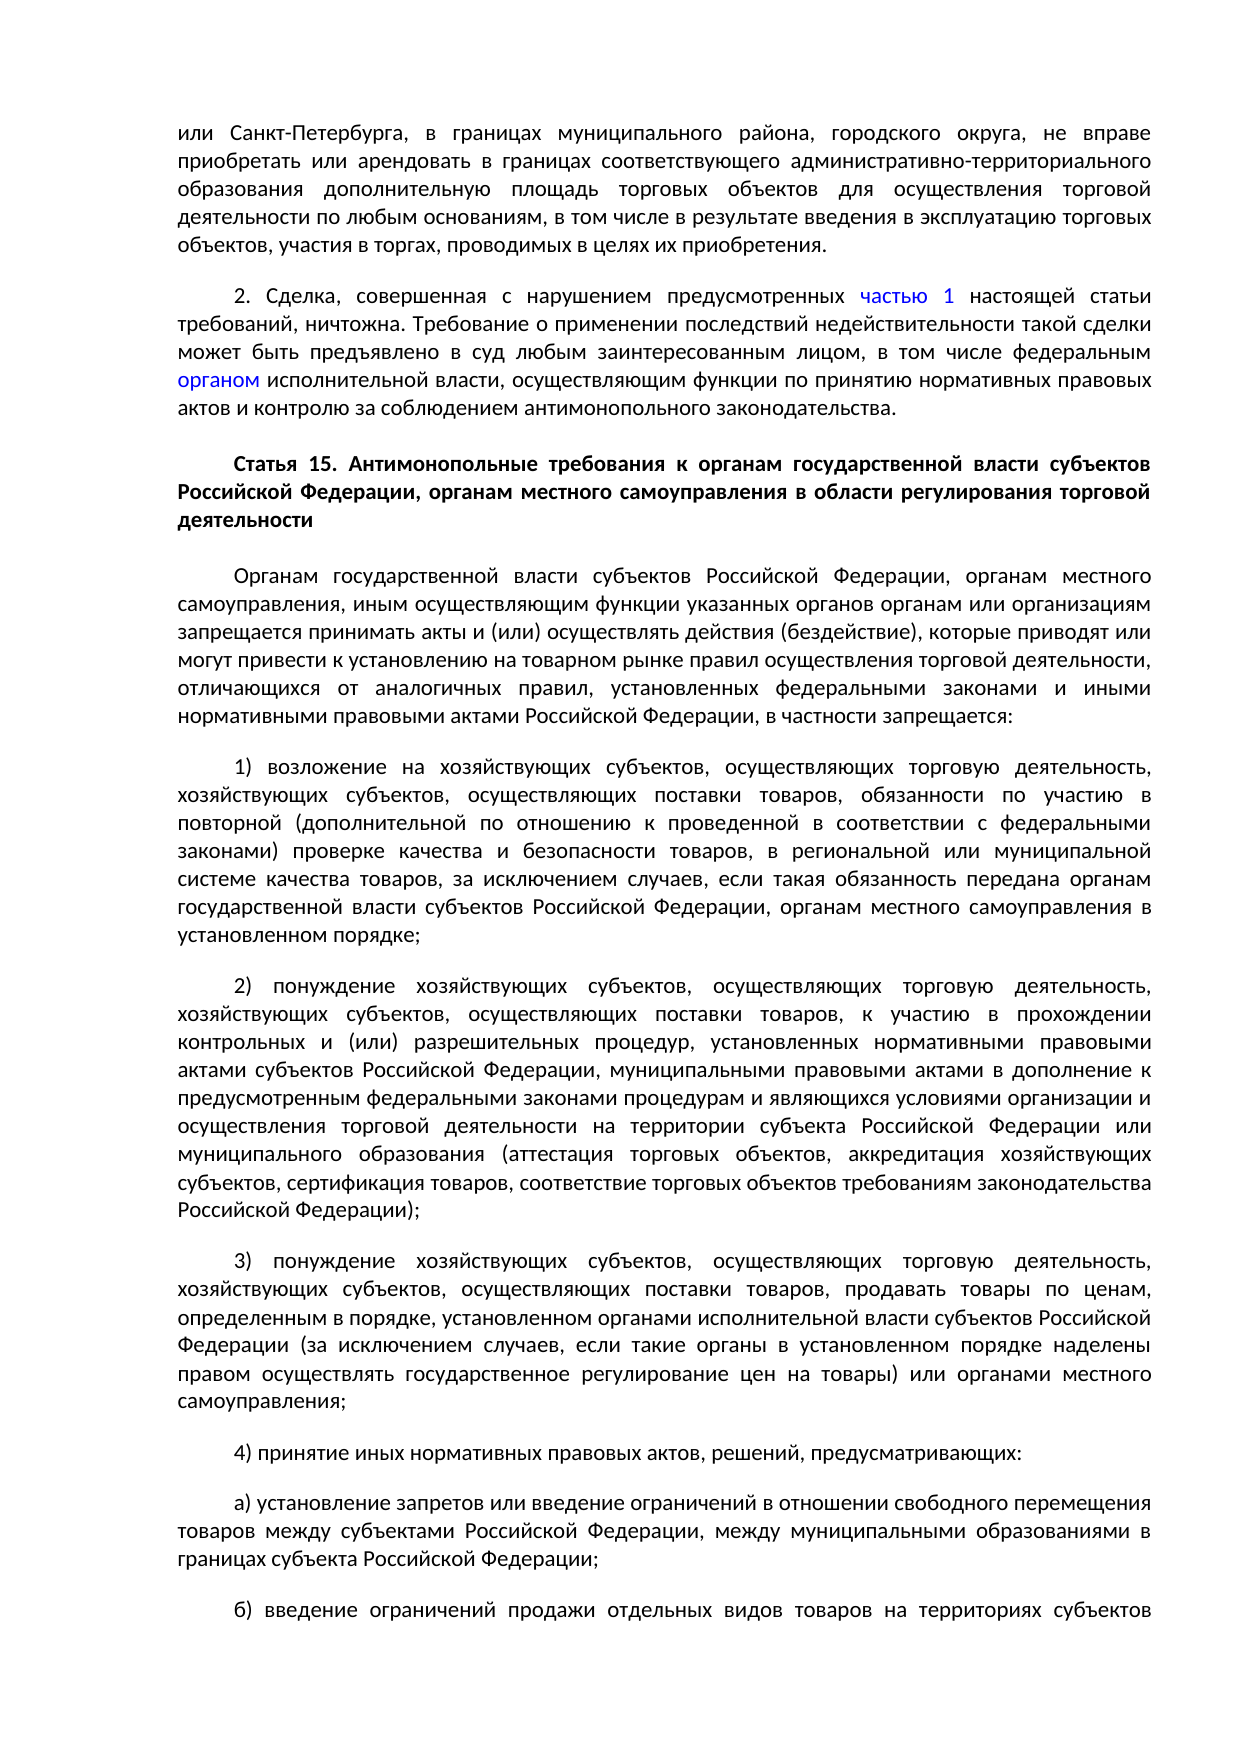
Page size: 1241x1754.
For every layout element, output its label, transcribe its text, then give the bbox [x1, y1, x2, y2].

text а) установление запретов или введение ограничений в отношении свободного перемещения товаров между субъектами Российской Федерации, между муниципальными образованиями в границах субъекта Российской Федерации; [177, 1488, 1152, 1573]
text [177, 1596, 1152, 1623]
title Статья 15. Антимонопольные требования к органам государственной власти субъектов Российской Федерации, органам местного самоуправления в области регулирования торговой деятельности [177, 449, 1152, 533]
text 1) возложение на хозяйствующих субъектов, осуществляющих торговую деятельность, хозяйствующих субъектов, осуществляющих поставки товаров, обязанности по участию в повторной (дополнительной по отношению к проведенной в соответствии с федеральными законами) проверке качества и безопасности товаров, в региональной или муниципальной системе качества товаров, за исключением случаев, если такая обязанность передана органам государственной власти субъектов Российской Федерации, органам местного самоуправления в установленном порядке; [177, 752, 1152, 948]
text 2) понуждение хозяйствующих субъектов, осуществляющих торговую деятельность, хозяйствующих субъектов, осуществляющих поставки товаров, к участию в прохождении контрольных и (или) разрешительных процедур, установленных нормативными правовыми актами субъектов Российской Федерации, муниципальными правовыми актами в дополнение к предусмотренным федеральными законами процедурам и являющихся условиями организации и осуществления торговой деятельности на территории субъекта Российской Федерации или муниципального образования (аттестация торговых объектов, аккредитация хозяйствующих субъектов, сертификация товаров, соответствие торговых объектов требованиям законодательства Российской Федерации); [177, 971, 1152, 1224]
text 3) понуждение хозяйствующих субъектов, осуществляющих торговую деятельность, хозяйствующих субъектов, осуществляющих поставки товаров, продавать товары по ценам, определенным в порядке, установленном органами исполнительной власти субъектов Российской Федерации (за исключением случаев, если такие органы в установленном порядке наделены правом осуществлять государственное регулирование цен на товары) или органами местного самоуправления; [177, 1247, 1152, 1415]
text 2. Сделка, совершенная с нарушением предусмотренных частью 1 настоящей статьи требований, ничтожна. Требование о применении последствий недействительности такой сделки может быть предъявлено в суд любым заинтересованным лицом, в том числе федеральным органом исполнительной власти, осуществляющим функции по принятию нормативных правовых актов и контролю за соблюдением антимонопольного законодательства. [177, 281, 1152, 421]
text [177, 118, 1152, 258]
text 4) принятие иных нормативных правовых актов, решений, предусматривающих: [177, 1438, 1152, 1466]
text Органам государственной власти субъектов Российской Федерации, органам местного самоуправления, иным осуществляющим функции указанных органов органам или организациям запрещается принимать акты и (или) осуществлять действия (бездействие), которые приводят или могут привести к установлению на товарном рынке правил осуществления торговой деятельности, отличающихся от аналогичных правил, установленных федеральными законами и иными нормативными правовыми актами Российской Федерации, в частности запрещается: [177, 561, 1152, 729]
